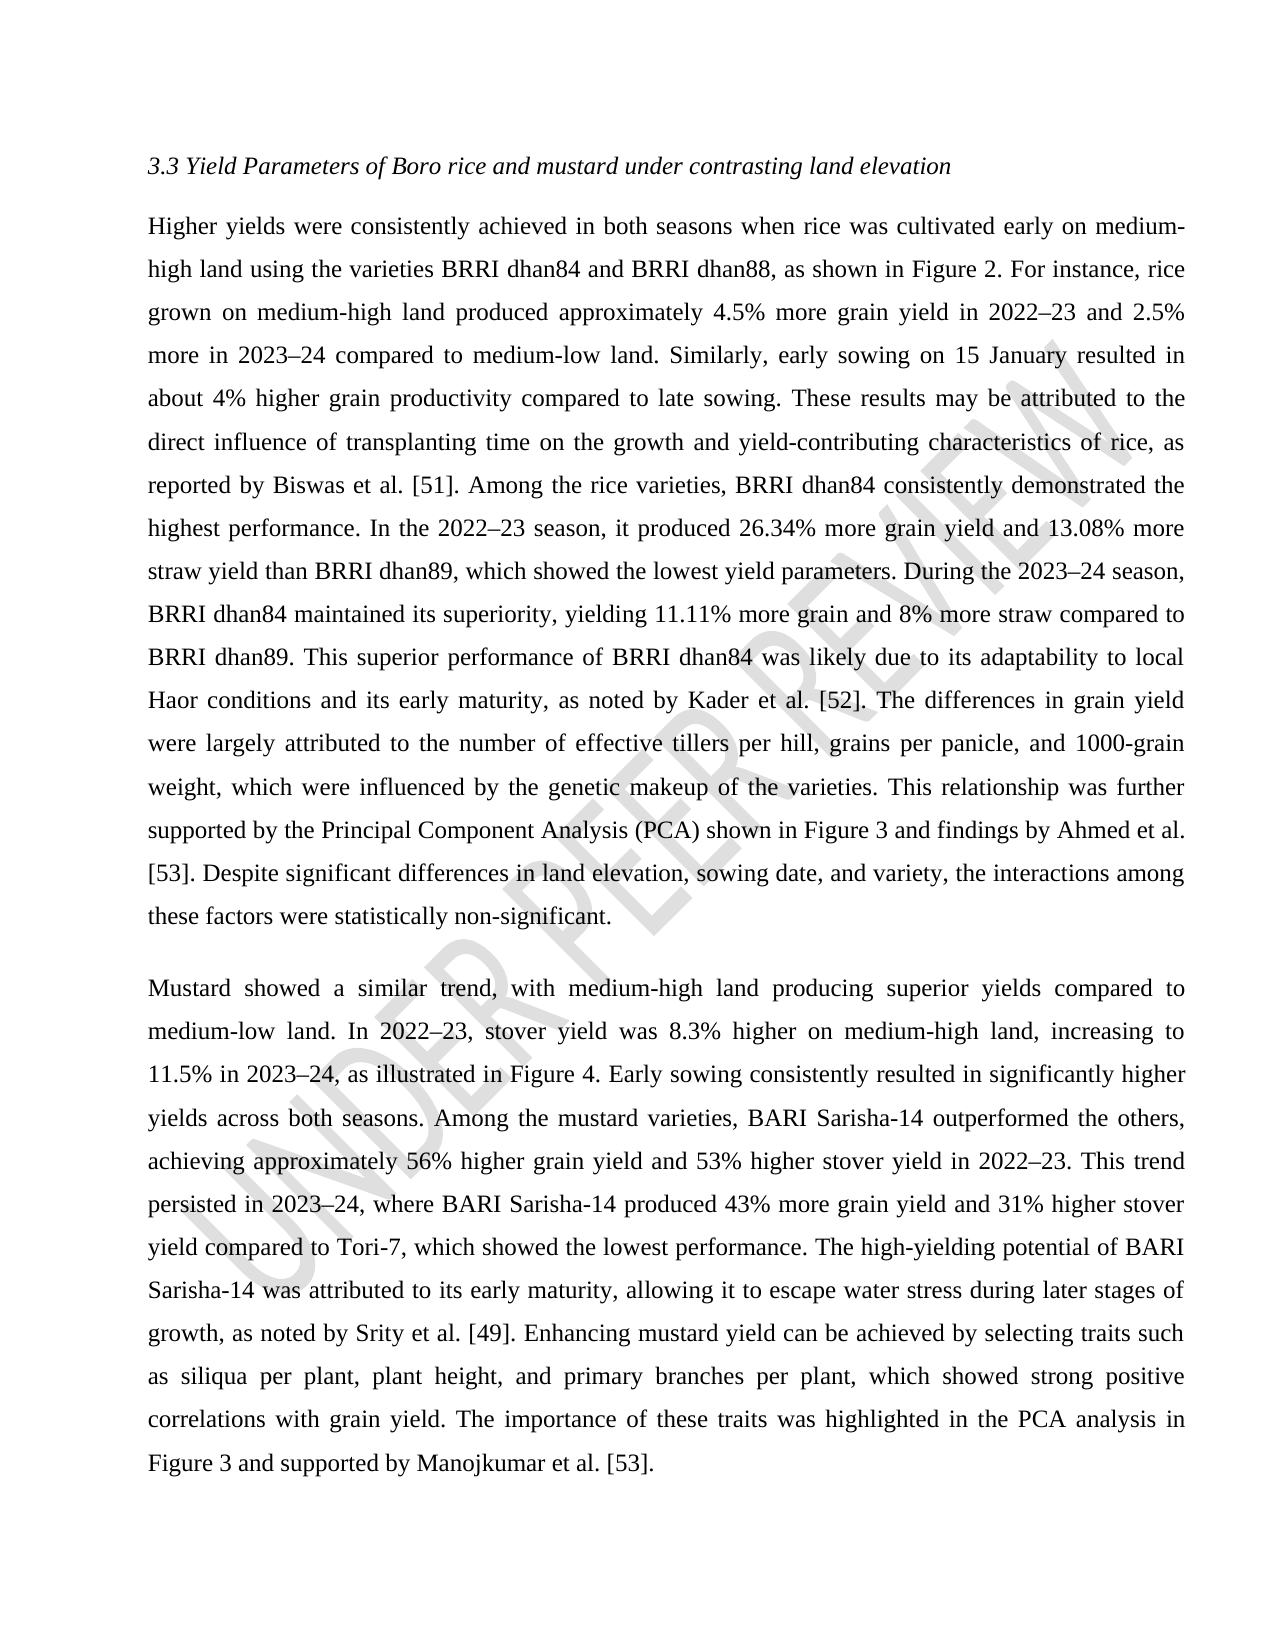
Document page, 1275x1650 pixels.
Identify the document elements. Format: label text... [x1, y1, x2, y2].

text Higher yields were consistently achieved in both seasons when rice was cultivated early on medium-high land using the varieties BRRI dhan84 and BRRI dhan88, as shown in Figure 2. For instance, rice grown on medium-high land produced approximately 4.5% more grain yield in 2022–23 and 2.5% more in 2023–24 compared to medium-low land. Similarly, early sowing on 15 January resulted in about 4% higher grain productivity compared to late sowing. These results may be attributed to the direct influence of transplanting time on the growth and yield-contributing characteristics of rice, as reported by Biswas et al. [51]. Among the rice varieties, BRRI dhan84 consistently demonstrated the highest performance. In the 2022–23 season, it produced 26.34% more grain yield and 13.08% more straw yield than BRRI dhan89, which showed the lowest yield parameters. During the 2023–24 season, BRRI dhan84 maintained its superiority, yielding 11.11% more grain and 8% more straw compared to BRRI dhan89. This superior performance of BRRI dhan84 was likely due to its adaptability to local Haor conditions and its early maturity, as noted by Kader et al. [52]. The differences in grain yield were largely attributed to the number of effective tillers per hill, grains per panicle, and 1000-grain weight, which were influenced by the genetic makeup of the varieties. This relationship was further supported by the Principal Component Analysis (PCA) shown in Figure 3 and findings by Ahmed et al. [53]. Despite significant differences in land elevation, sowing date, and variety, the interactions among these factors were statistically non-significant. [148, 211, 1186, 930]
text 3.3 Yield Parameters of Boro rice and mustard under contrasting land elevation [148, 151, 1186, 179]
text Mustard showed a similar trend, with medium-high land producing superior yields compared to medium-low land. In 2022–23, stover yield was 8.3% higher on medium-high land, increasing to 11.5% in 2023–24, as illustrated in Figure 4. Early sowing consistently resulted in significantly higher yields across both seasons. Among the mustard varieties, BARI Sarisha-14 outperformed the others, achieving approximately 56% higher grain yield and 53% higher stover yield in 2022–23. This trend persisted in 2023–24, where BARI Sarisha-14 produced 43% more grain yield and 31% higher stover yield compared to Tori-7, which showed the lowest performance. The high-yielding potential of BARI Sarisha-14 was attributed to its early maturity, allowing it to escape water stress during later stages of growth, as noted by Srity et al. [49]. Enhancing mustard yield can be achieved by selecting traits such as siliqua per plant, plant height, and primary branches per plant, which showed strong positive correlations with grain yield. The importance of these traits was highlighted in the PCA analysis in Figure 3 and supported by Manojkumar et al. [53]. [148, 973, 1186, 1476]
